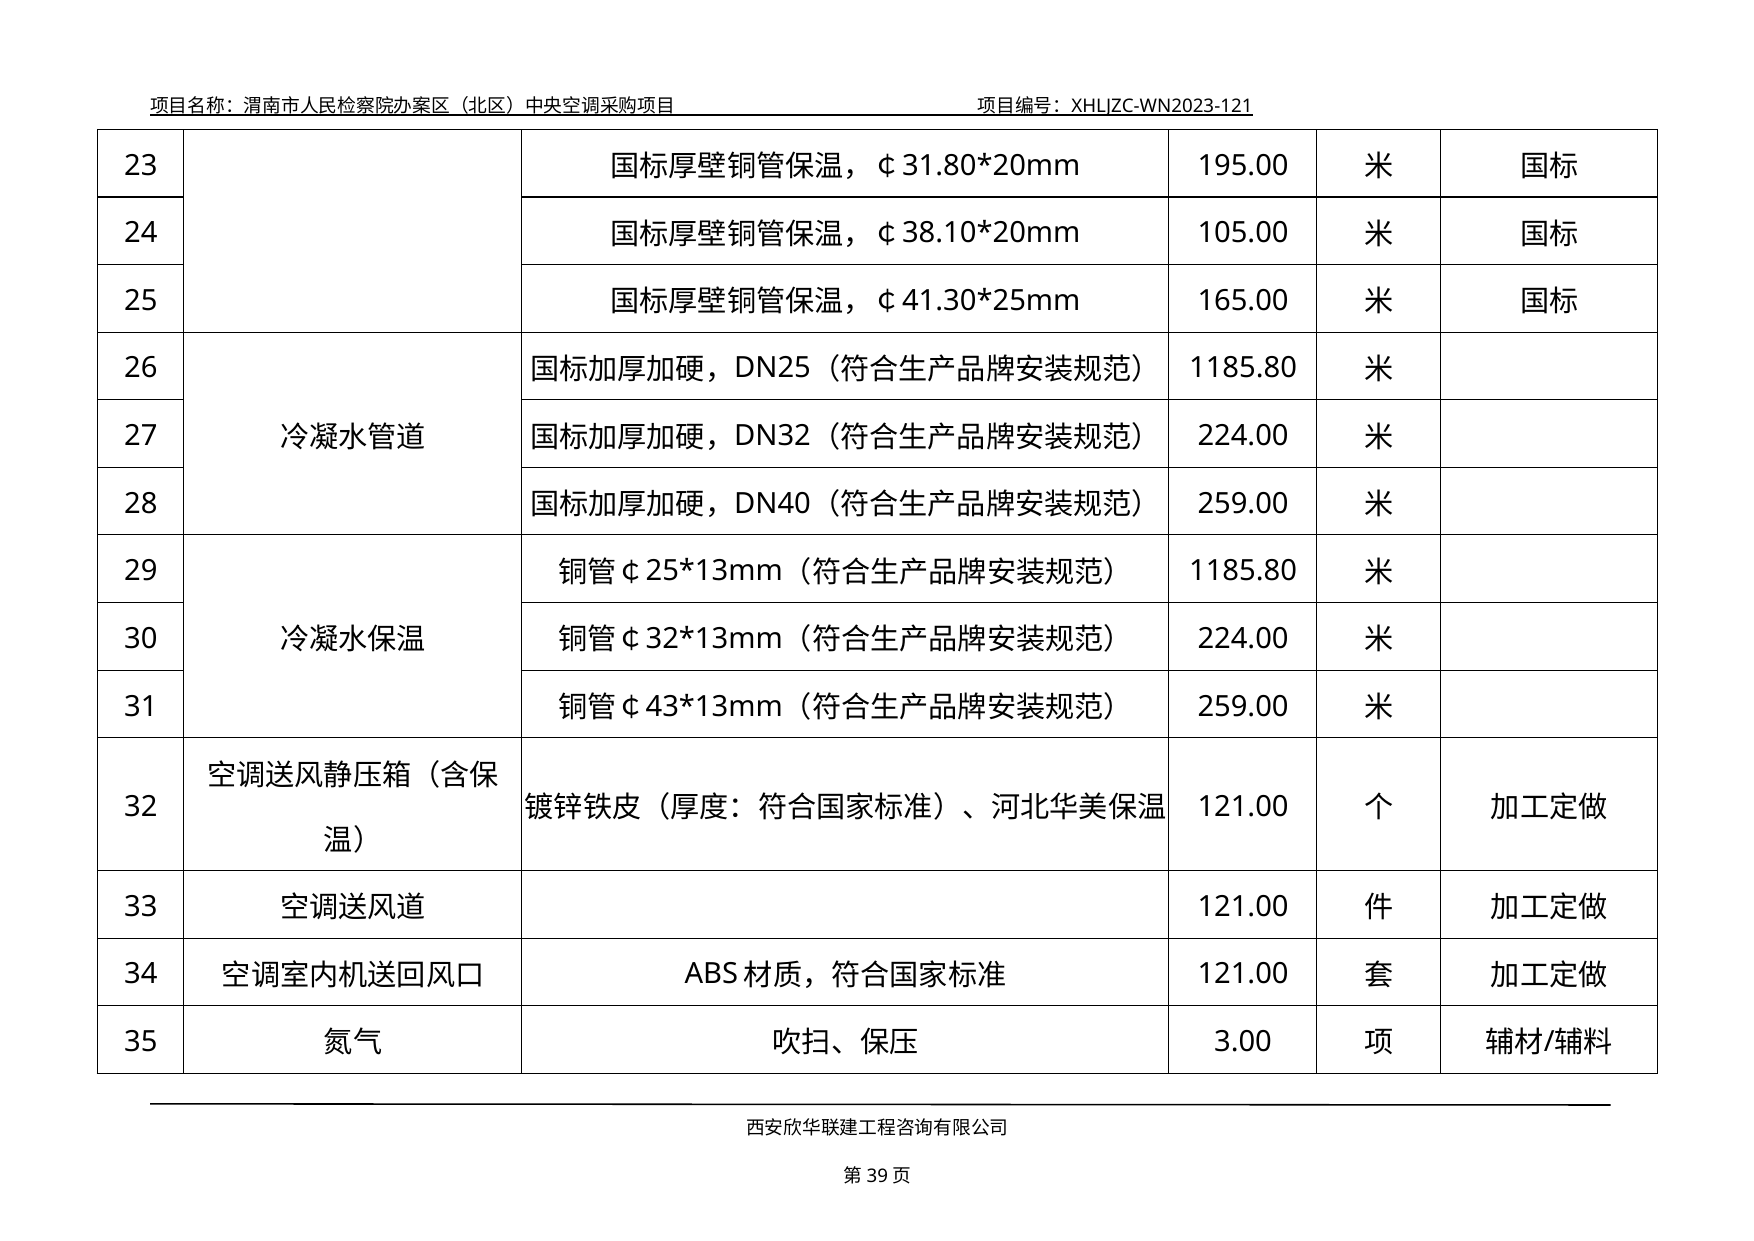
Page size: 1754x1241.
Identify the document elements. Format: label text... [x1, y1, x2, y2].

table_cell 32 [98, 738, 183, 870]
table_cell 镀锌铁皮（厚度：符合国家标准）、河北华美保温 [522, 738, 1168, 870]
table_cell 加工定做 [1441, 871, 1657, 937]
table_cell 35 [98, 1006, 183, 1073]
table_cell 套 [1317, 939, 1440, 1005]
table_cell [1441, 400, 1657, 467]
table_cell 米 [1317, 468, 1440, 534]
table_cell 国标 [1441, 198, 1657, 264]
table_cell 27 [98, 400, 183, 467]
table_cell 121.00 [1169, 738, 1316, 870]
table_cell 国标厚壁铜管保温，￠31.80*20mm [522, 130, 1168, 196]
table_cell 米 [1317, 535, 1440, 602]
table_cell 项 [1317, 1006, 1440, 1073]
table_cell 米 [1317, 671, 1440, 737]
table_cell [1441, 333, 1657, 399]
table_cell 224.00 [1169, 603, 1316, 669]
table_cell 1185.80 [1169, 535, 1316, 602]
table_cell 165.00 [1169, 265, 1316, 332]
table_cell 121.00 [1169, 939, 1316, 1005]
table_cell 空调送风静压箱（含保温） [184, 738, 521, 870]
table_cell 加工定做 [1441, 939, 1657, 1005]
table_cell 33 [98, 871, 183, 937]
table_cell 件 [1317, 871, 1440, 937]
table_cell 国标加厚加硬，DN32（符合生产品牌安装规范） [522, 400, 1168, 467]
table_cell 国标厚壁铜管保温，￠38.10*20mm [522, 198, 1168, 264]
table_cell 吹扫、保压 [522, 1006, 1168, 1073]
table_cell 米 [1317, 603, 1440, 669]
table_cell [1441, 535, 1657, 602]
table_cell 米 [1317, 333, 1440, 399]
table_cell 氮气 [184, 1006, 521, 1073]
table_cell 195.00 [1169, 130, 1316, 196]
table_cell 25 [98, 265, 183, 332]
table_cell 加工定做 [1441, 738, 1657, 870]
table_cell 冷凝水管道 [184, 333, 521, 534]
table_cell 29 [98, 535, 183, 602]
table_cell [1441, 671, 1657, 737]
table_cell ABS材质，符合国家标准 [522, 939, 1168, 1005]
table_cell 23 [98, 130, 183, 196]
table_cell 105.00 [1169, 198, 1316, 264]
table_cell 辅材/辅料 [1441, 1006, 1657, 1073]
table_cell 冷凝水保温 [184, 535, 521, 737]
table_cell 26 [98, 333, 183, 399]
table_cell 米 [1317, 265, 1440, 332]
table_cell 铜管￠43*13mm（符合生产品牌安装规范） [522, 671, 1168, 737]
table_cell 1185.80 [1169, 333, 1316, 399]
table_cell 国标厚壁铜管保温，￠41.30*25mm [522, 265, 1168, 332]
table_cell [1441, 468, 1657, 534]
table_cell 259.00 [1169, 671, 1316, 737]
table_cell 121.00 [1169, 871, 1316, 937]
table_cell 28 [98, 468, 183, 534]
table_cell 空调室内机送回风口 [184, 939, 521, 1005]
table_cell 24 [98, 198, 183, 264]
table_cell 米 [1317, 198, 1440, 264]
table_cell 31 [98, 671, 183, 737]
table_cell 个 [1317, 738, 1440, 870]
table_cell 国标 [1441, 130, 1657, 196]
table_cell [1441, 603, 1657, 669]
table_cell 34 [98, 939, 183, 1005]
table_cell 259.00 [1169, 468, 1316, 534]
table_cell 国标加厚加硬，DN40（符合生产品牌安装规范） [522, 468, 1168, 534]
table_cell 米 [1317, 400, 1440, 467]
table_cell [522, 871, 1168, 937]
table_cell 国标 [1441, 265, 1657, 332]
table_cell 国标加厚加硬，DN25（符合生产品牌安装规范） [522, 333, 1168, 399]
table_cell 3.00 [1169, 1006, 1316, 1073]
table_cell 空调送风道 [184, 871, 521, 937]
table_cell 30 [98, 603, 183, 669]
table_cell 铜管￠25*13mm（符合生产品牌安装规范） [522, 535, 1168, 602]
table_cell 米 [1317, 130, 1440, 196]
table_cell 铜管￠32*13mm（符合生产品牌安装规范） [522, 603, 1168, 669]
table_cell 224.00 [1169, 400, 1316, 467]
